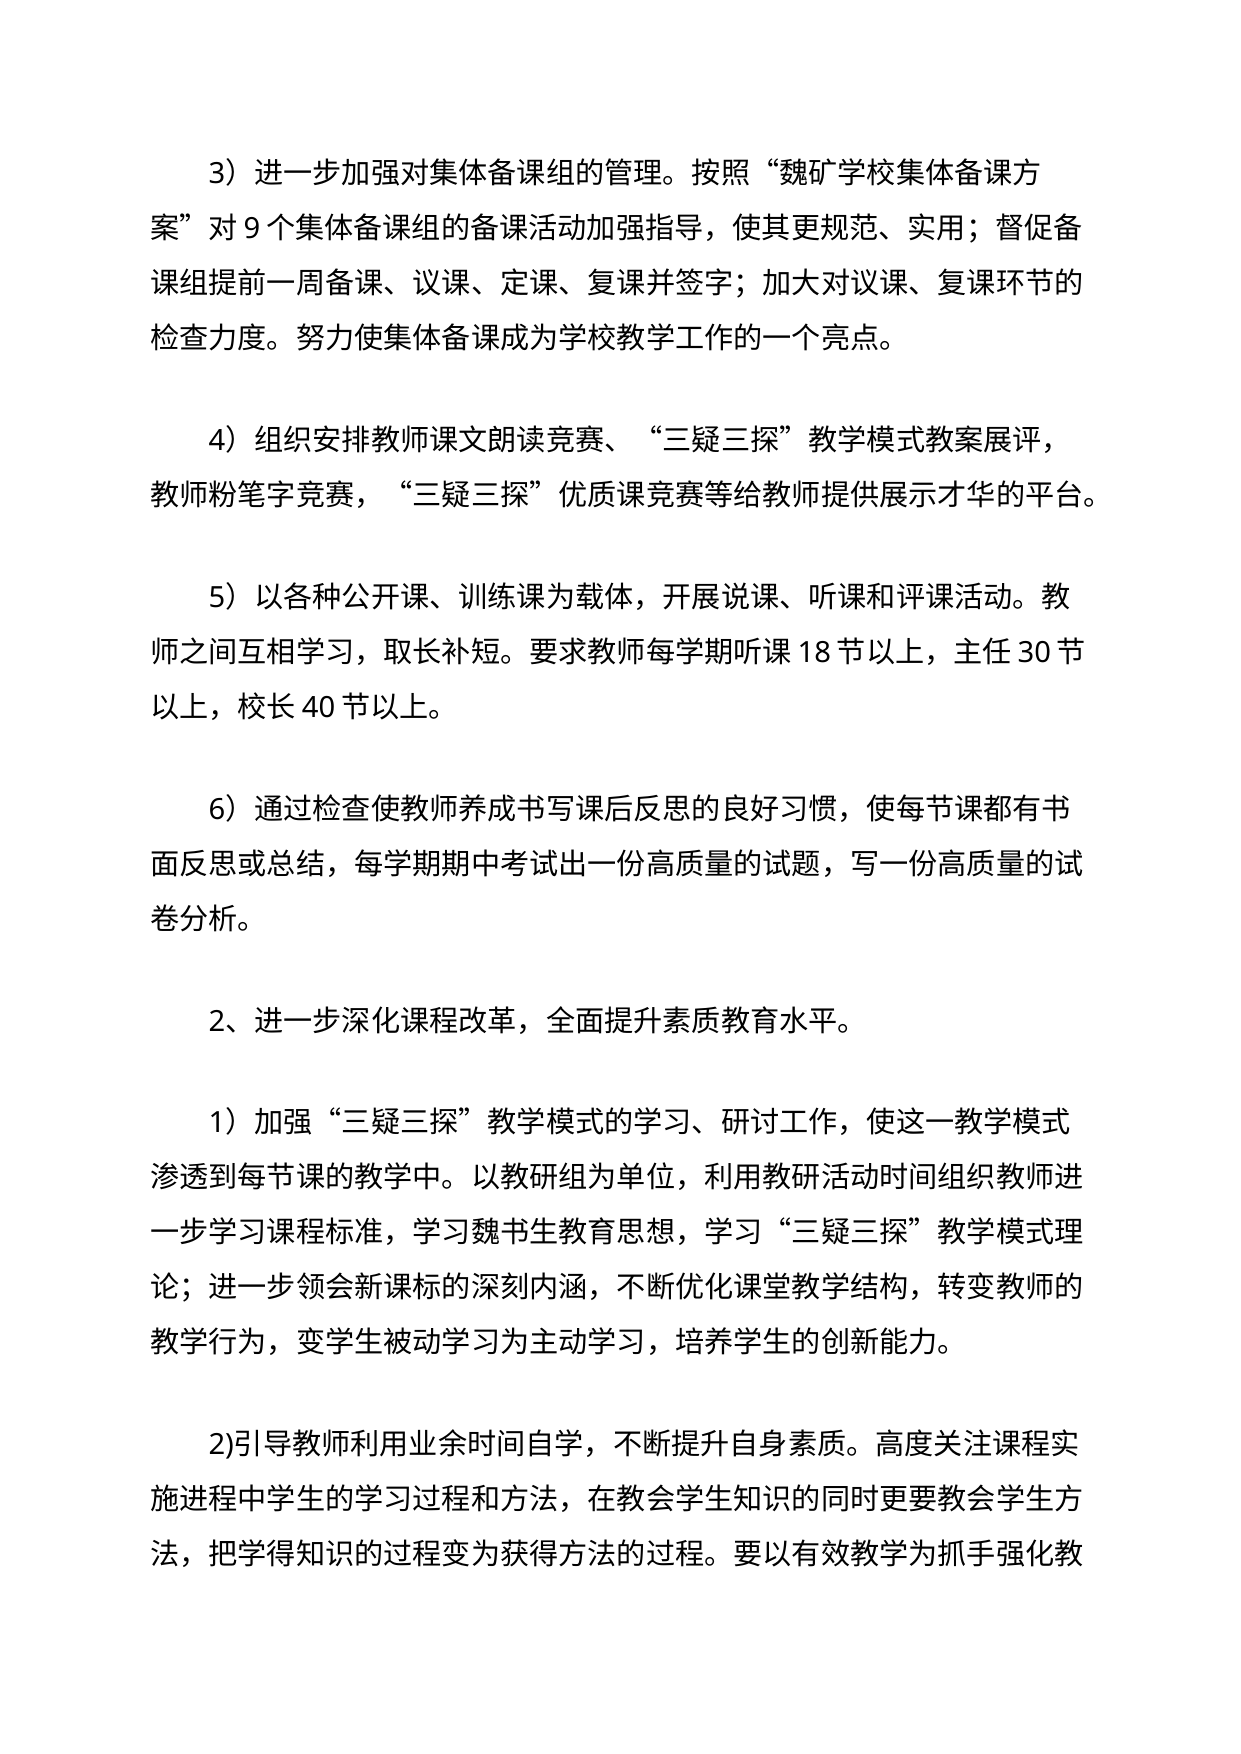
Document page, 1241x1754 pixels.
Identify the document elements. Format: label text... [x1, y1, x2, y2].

text 1）加强“三疑三探”教学模式的学习、研讨工作，使这一教学模式渗透到每节课的教学中。以教研组为单位，利用教研活动时间组织教师进一步学习课程标准，学习魏书生教育思想，学习“三疑三探”教学模式理论；进一步领会新课标的深刻内涵，不断优化课堂教学结构，转变教师的教学行为，变学生被动学习为主动学习，培养学生的创新能力。 [150, 1099, 1090, 1361]
text 4）组织安排教师课文朗读竞赛、“三疑三探”教学模式教案展评，教师粉笔字竞赛，“三疑三探”优质课竞赛等给教师提供展示才华的平台。 [150, 417, 1090, 514]
text 6）通过检查使教师养成书写课后反思的良好习惯，使每节课都有书面反思或总结，每学期期中考试出一份高质量的试题，写一份高质量的试卷分析。 [150, 785, 1090, 938]
text 5）以各种公开课、训练课为载体，开展说课、听课和评课活动。教师之间互相学习，取长补短。要求教师每学期听课18节以上，主任30节以上，校长40节以上。 [150, 573, 1090, 726]
text 3）进一步加强对集体备课组的管理。按照“魏矿学校集体备课方案”对9个集体备课组的备课活动加强指导，使其更规范、实用；督促备课组提前一周备课、议课、定课、复课并签字；加大对议课、复课环节的检查力度。努力使集体备课成为学校教学工作的一个亮点。 [150, 150, 1090, 357]
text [150, 1421, 1090, 1573]
text 2、进一步深化课程改革，全面提升素质教育水平。 [150, 997, 1090, 1039]
